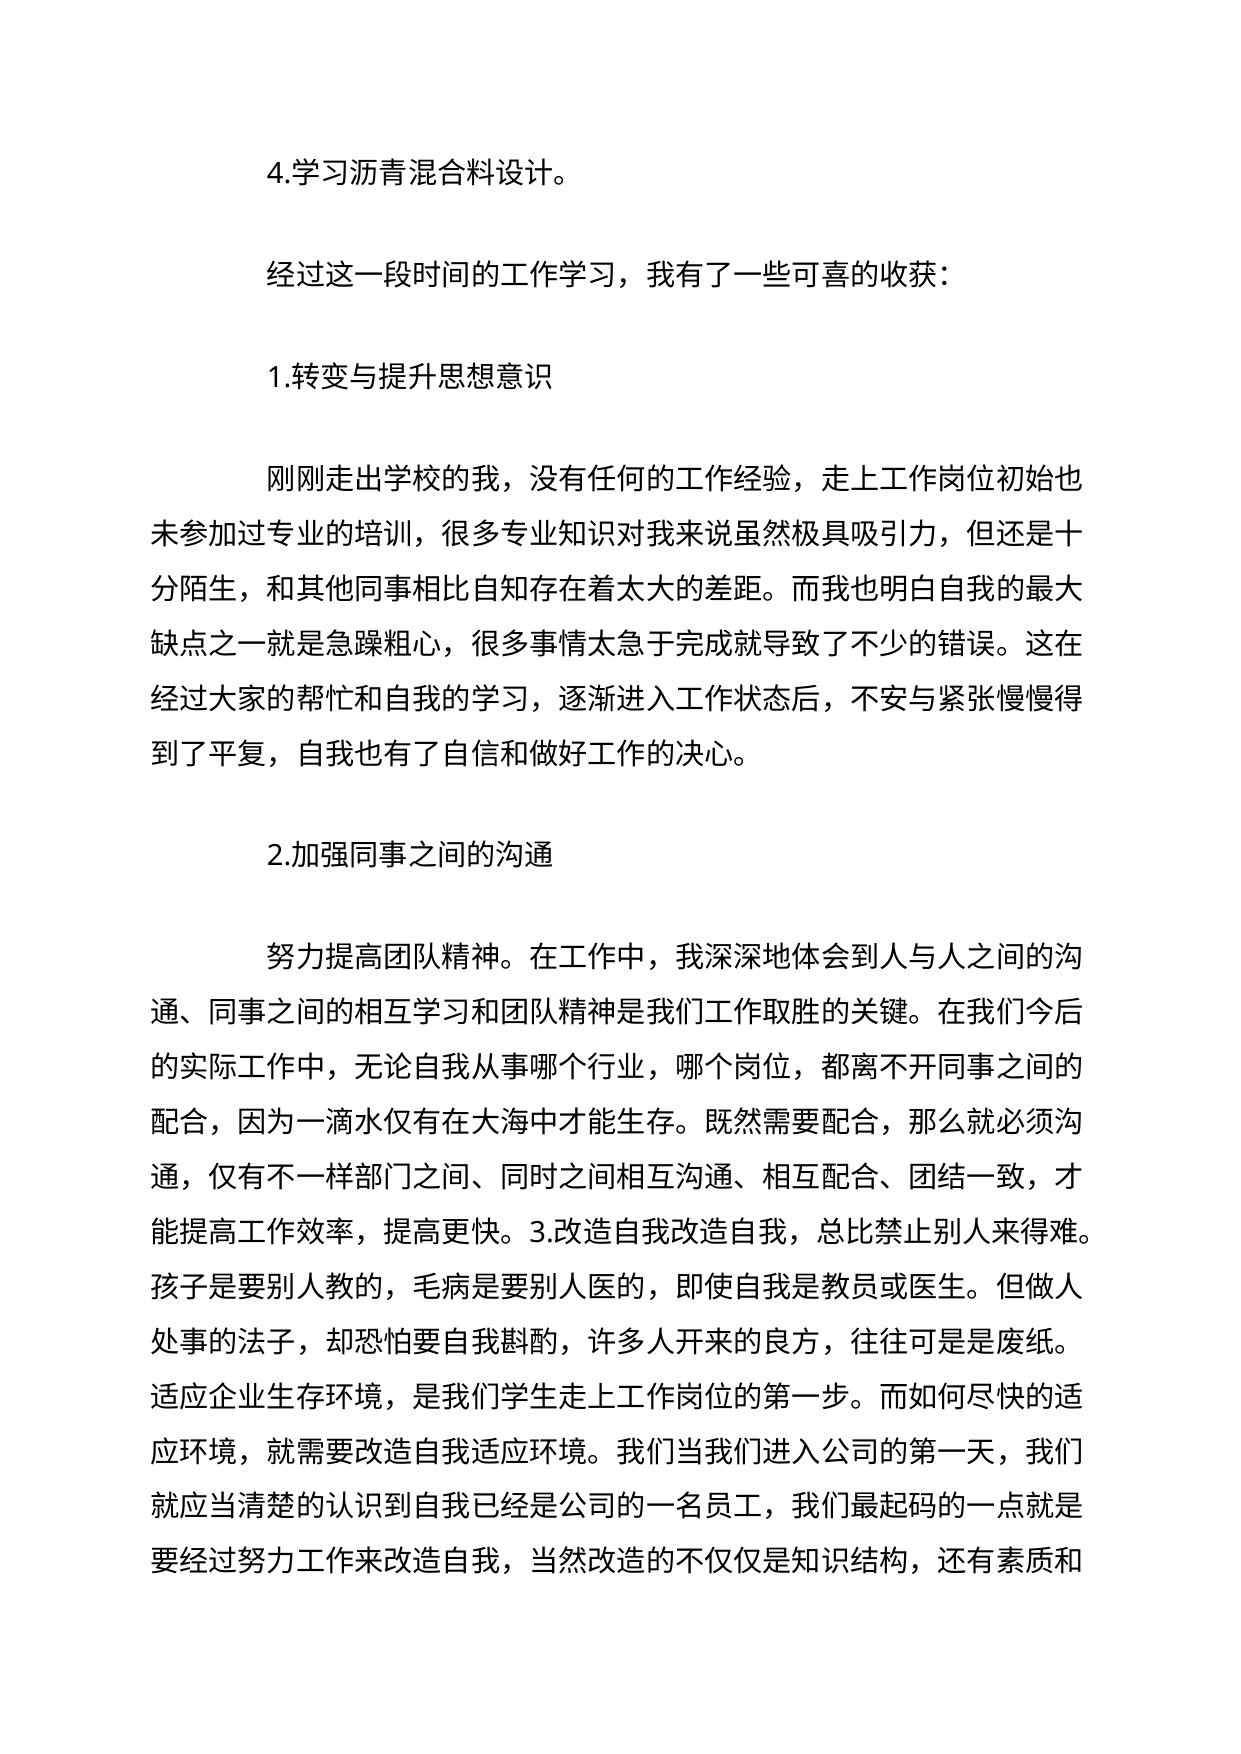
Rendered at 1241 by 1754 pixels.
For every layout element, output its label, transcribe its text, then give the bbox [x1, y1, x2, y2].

text 经过这一段时间的工作学习，我有了一些可喜的收获： [150, 252, 1090, 294]
text 刚刚走出学校的我，没有任何的工作经验，走上工作岗位初始也未参加过专业的培训，很多专业知识对我来说虽然极具吸引力，但还是十分陌生，和其他同事相比自知存在着太大的差距。而我也明白自我的最大缺点之一就是急躁粗心，很多事情太急于完成就导致了不少的错误。这在经过大家的帮忙和自我的学习，逐渐进入工作状态后，不安与紧张慢慢得到了平复，自我也有了自信和做好工作的决心。 [150, 456, 1090, 772]
text 2.加强同事之间的沟通 [150, 832, 1090, 874]
text 4.学习沥青混合料设计。 [150, 150, 1090, 192]
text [150, 934, 1090, 1580]
text 1.转变与提升思想意识 [150, 354, 1090, 396]
